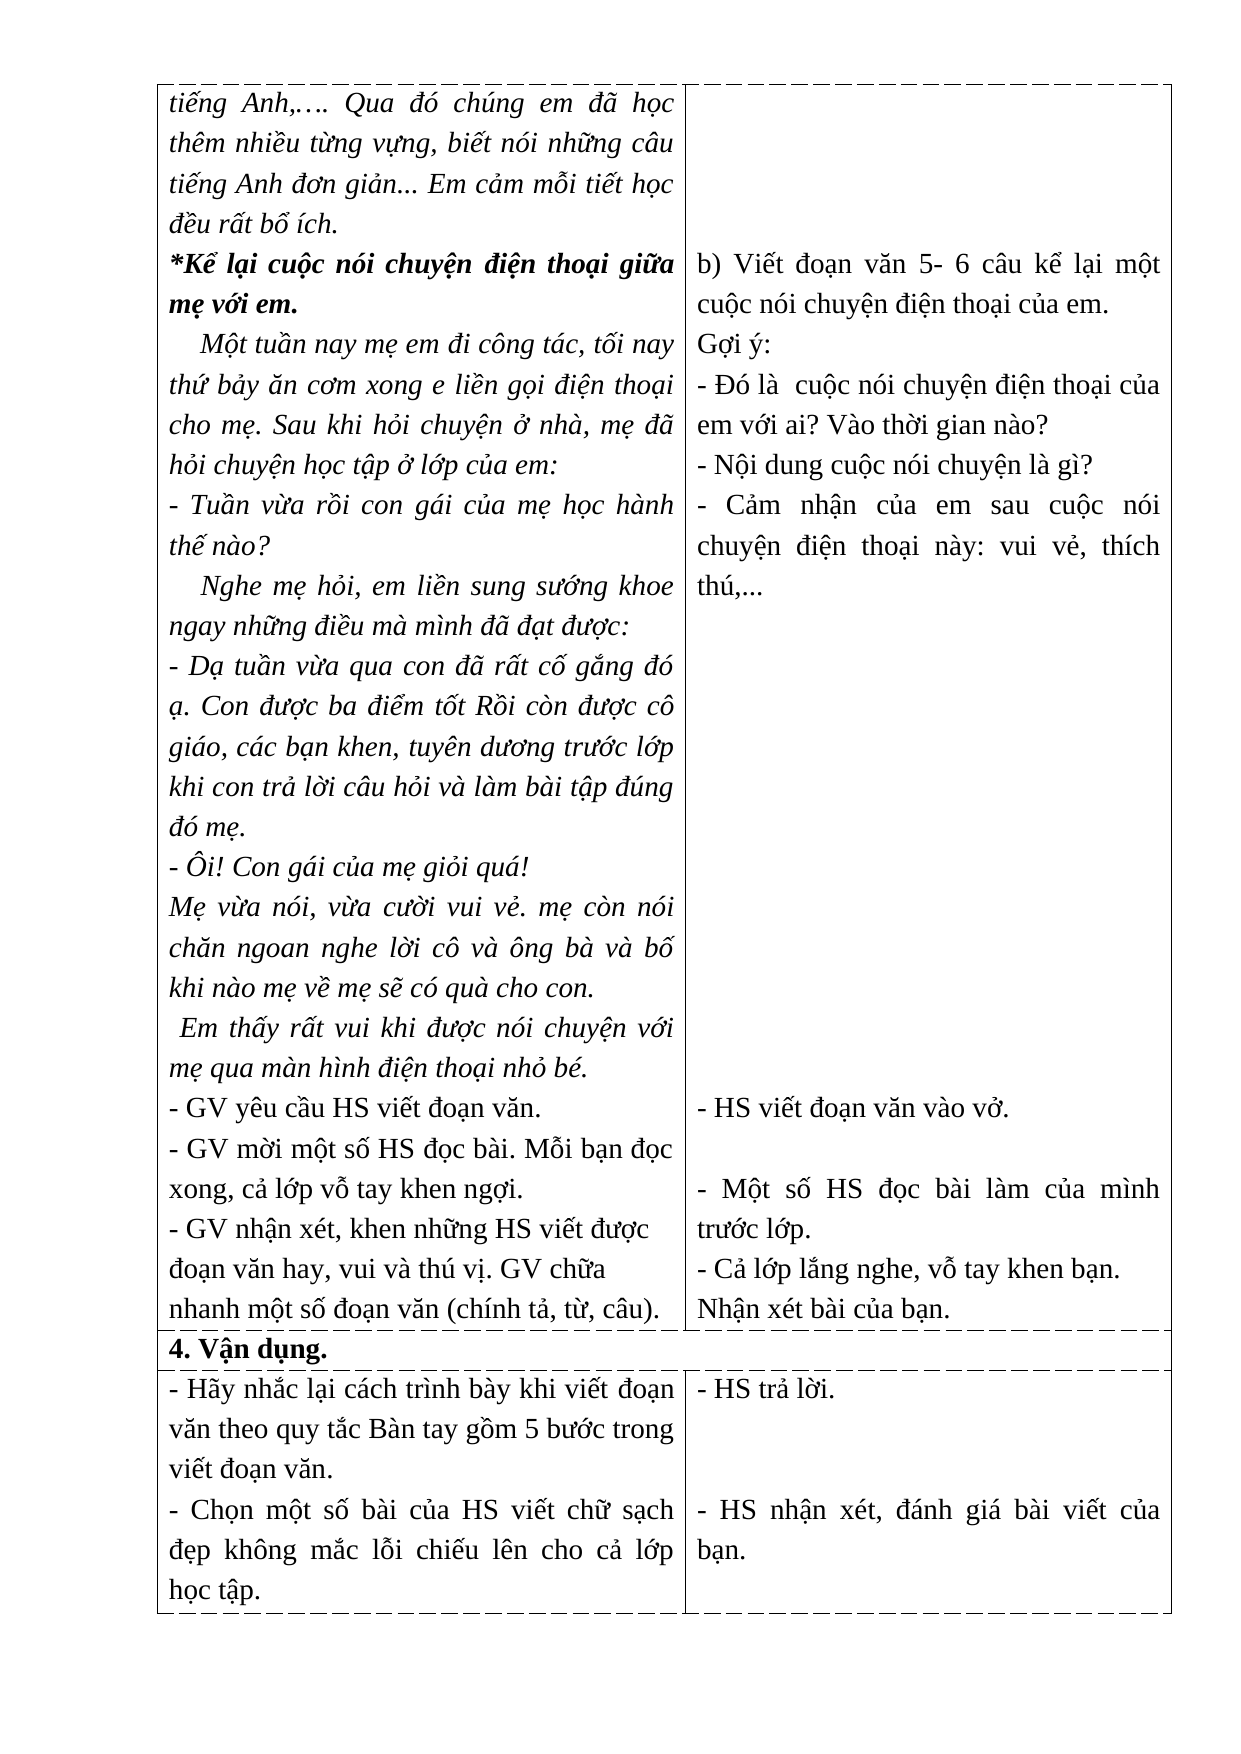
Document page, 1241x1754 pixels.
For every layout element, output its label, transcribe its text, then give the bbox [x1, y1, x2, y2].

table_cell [158, 1370, 685, 1612]
table_cell 4. Vận dụng. [158, 1330, 1171, 1370]
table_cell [686, 1370, 1171, 1612]
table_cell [686, 84, 1171, 1330]
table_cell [158, 84, 685, 1330]
